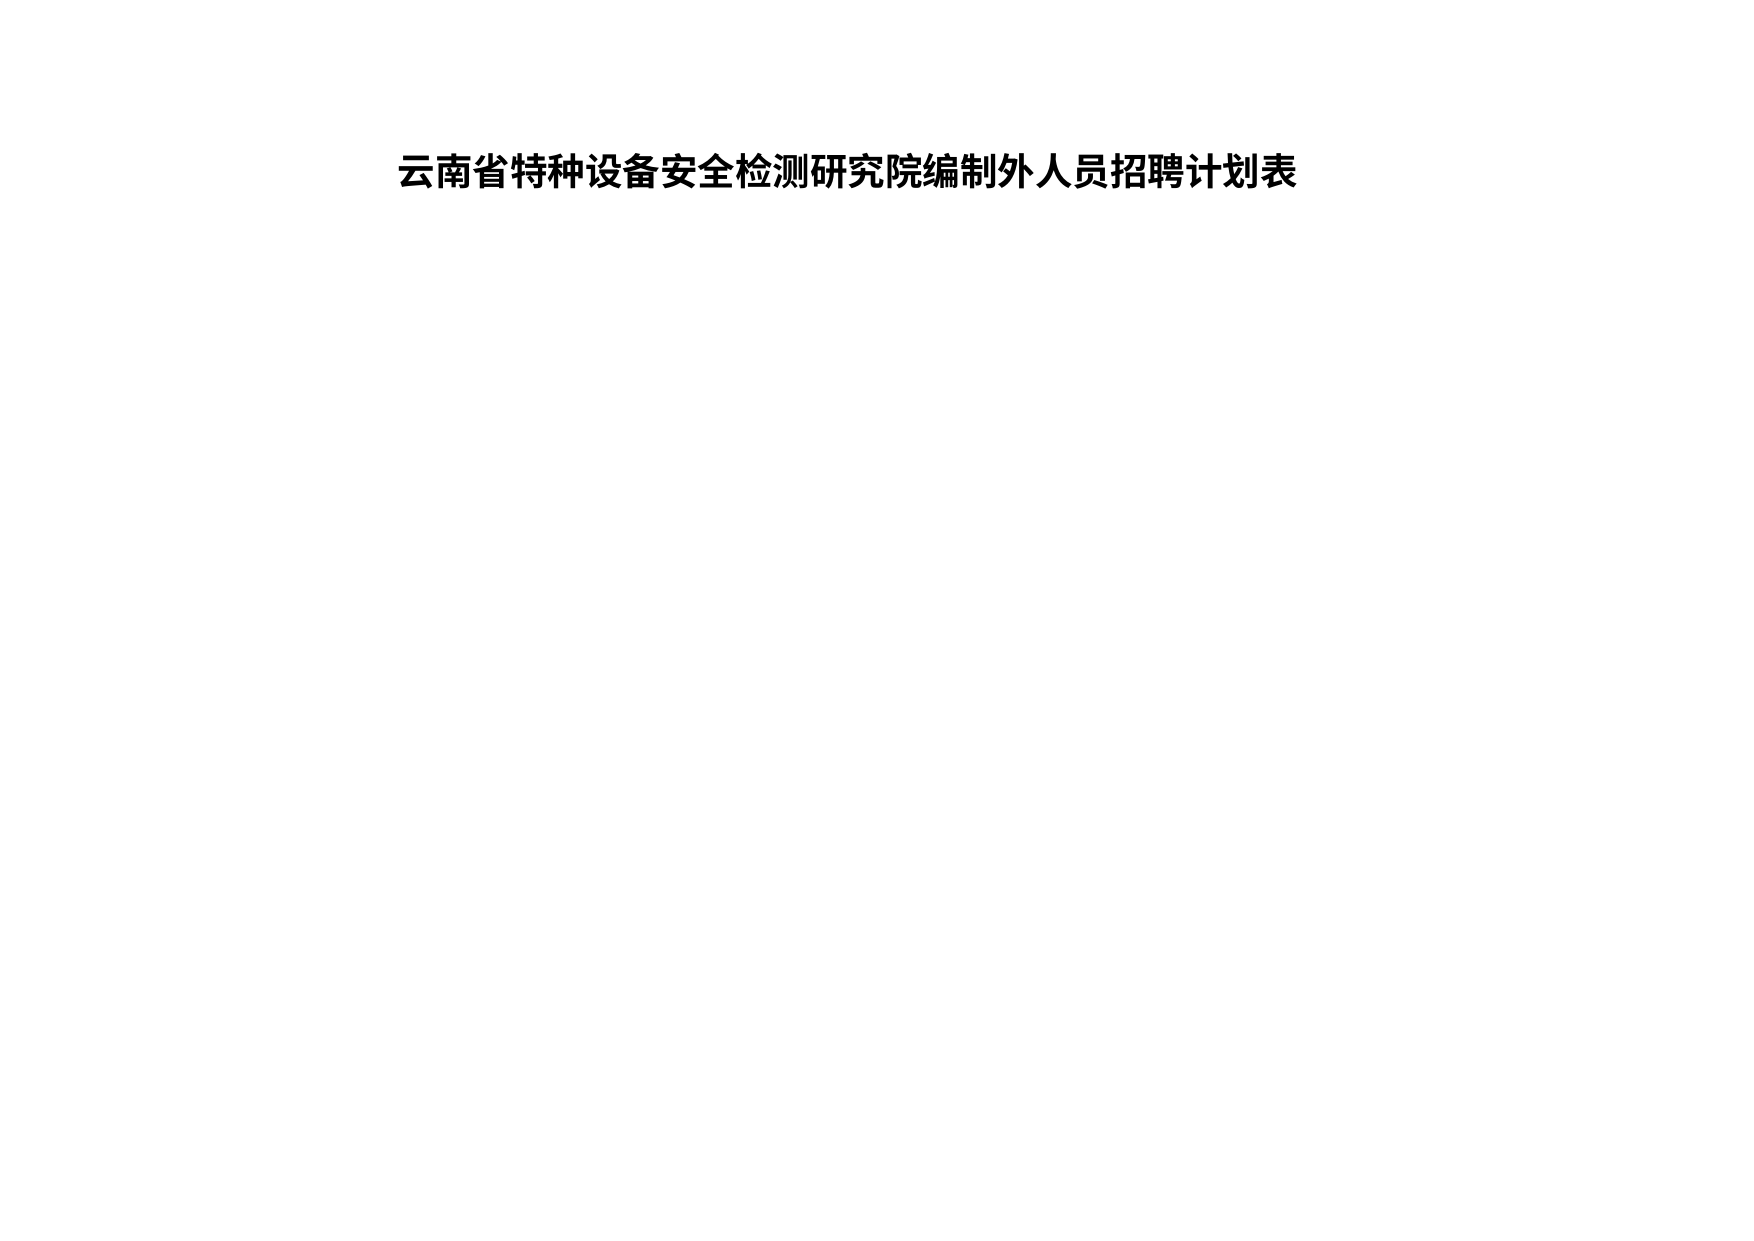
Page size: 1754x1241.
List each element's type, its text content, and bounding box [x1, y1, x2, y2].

text 云南省特种设备安全检测研究院编制外人员招聘计划表 [91, 135, 1604, 202]
